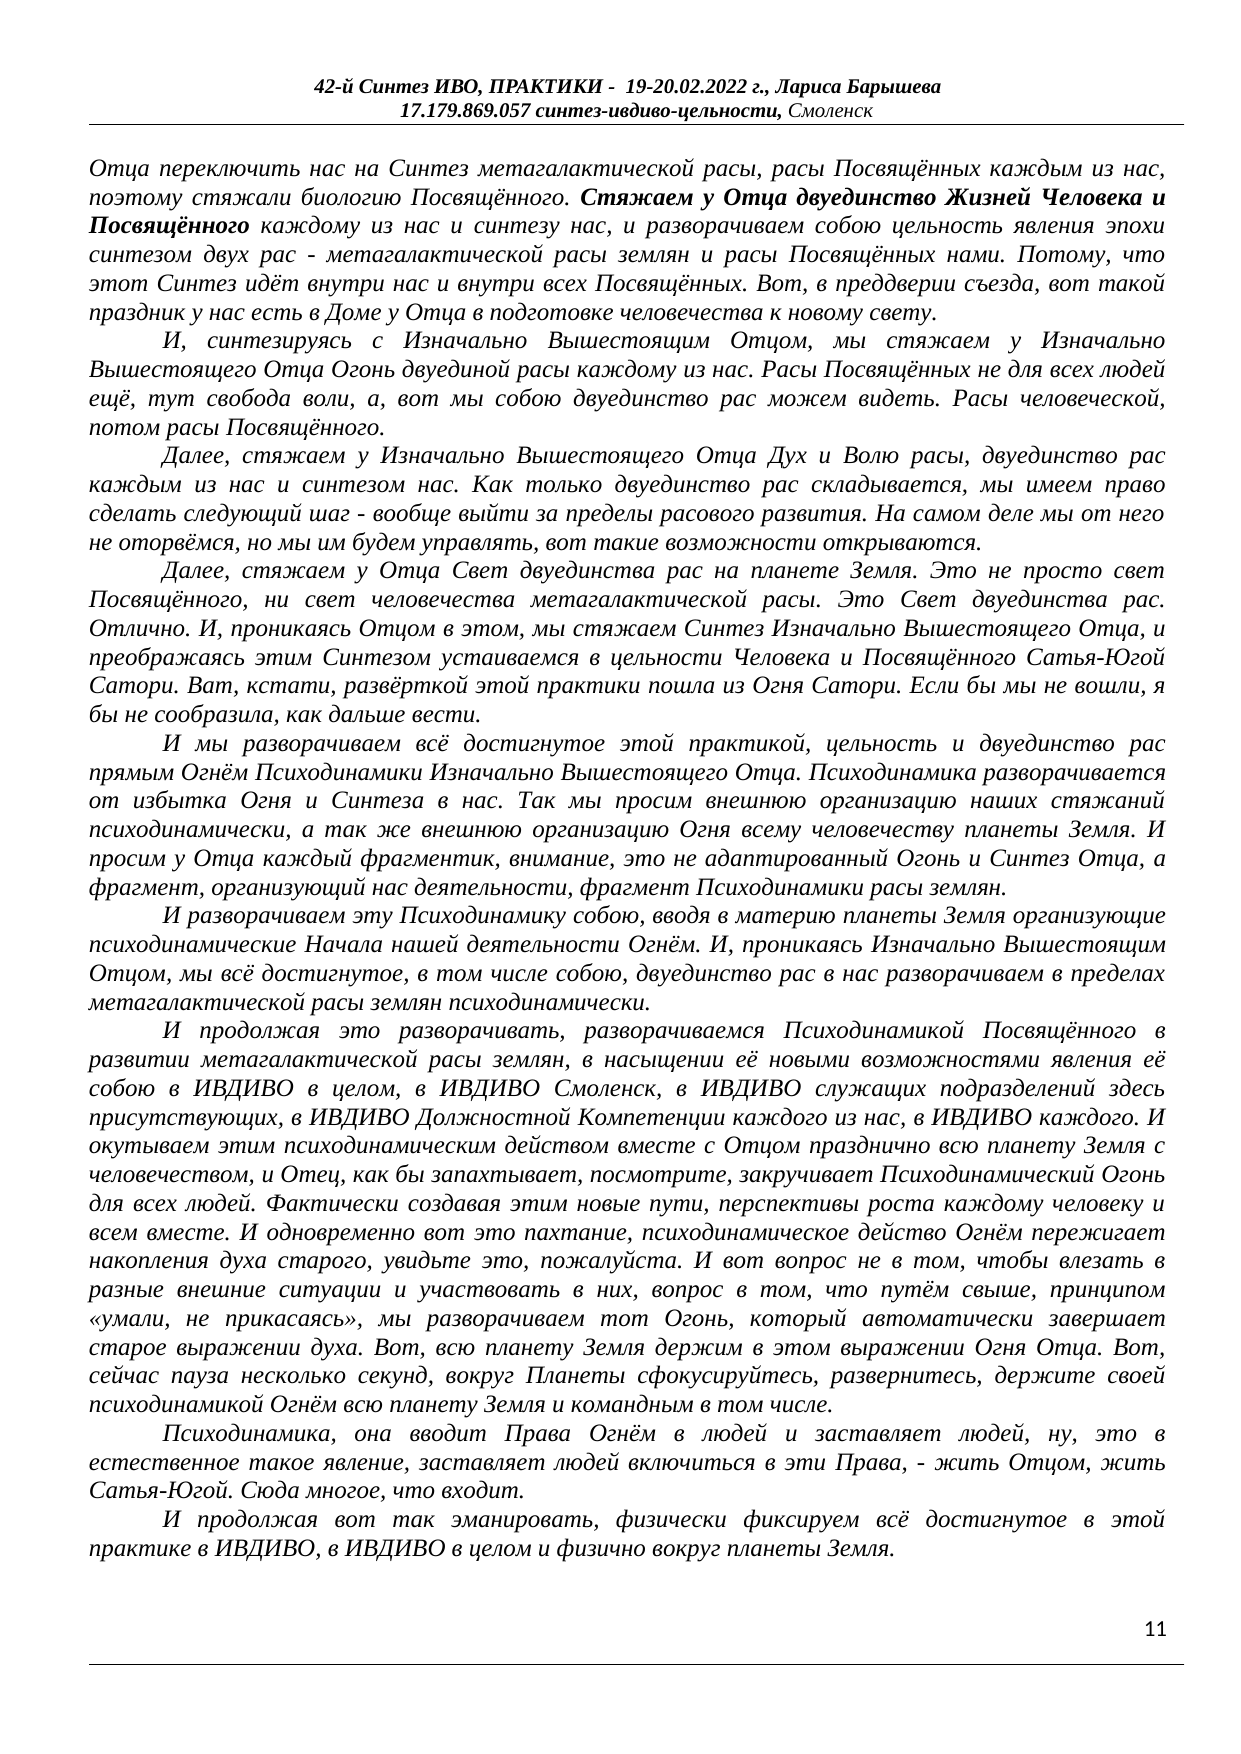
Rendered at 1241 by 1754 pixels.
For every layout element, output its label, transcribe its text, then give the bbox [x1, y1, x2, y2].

text И разворачиваем эту Психодинамику собою, вводя в материю планеты Земля организующие психодинамические Начала нашей деятельности Огнём. И, проникаясь Изначально Вышестоящим Отцом, мы всё достигнутое, в том числе собою, двуединство рас в нас разворачиваем в пределах метагалактической расы землян психодинамически. [89, 901, 1167, 1016]
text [89, 153, 1167, 326]
text Далее, стяжаем у Изначально Вышестоящего Отца Дух и Волю расы, двуединство рас каждым из нас и синтезом нас. Как только двуединство рас складывается, мы имеем право сделать следующий шаг - вообще выйти за пределы расового развития. На самом деле мы от него не оторвёмся, но мы им будем управлять, вот такие возможности открываются. [89, 441, 1167, 556]
text И мы разворачиваем всё достигнутое этой практикой, цельность и двуединство рас прямым Огнём Психодинамики Изначально Вышестоящего Отца. Психодинамика разворачивается от избытка Огня и Синтеза в нас. Так мы просим внешнюю организацию наших стяжаний психодинамически, а так же внешнюю организацию Огня всему человечеству планеты Земля. И просим у Отца каждый фрагментик, внимание, это не адаптированный Огонь и Синтез Отца, а фрагмент, организующий нас деятельности, фрагмент Психодинамики расы землян. [89, 728, 1167, 901]
text Далее, стяжаем у Отца Свет двуединства рас на планете Земля. Это не просто свет Посвящённого, ни свет человечества метагалактической расы. Это Свет двуединства рас. Отлично. И, проникаясь Отцом в этом, мы стяжаем Синтез Изначально Вышестоящего Отца, и преображаясь этим Синтезом устаиваемся в цельности Человека и Посвящённого Сатья-Югой Сатори. Ват, кстати, развёрткой этой практики пошла из Огня Сатори. Если бы мы не вошли, я бы не сообразила, как дальше вести. [89, 556, 1167, 728]
text И, синтезируясь с Изначально Вышестоящим Отцом, мы стяжаем у Изначально Вышестоящего Отца Огонь двуединой расы каждому из нас. Расы Посвящённых не для всех людей ещё, тут свобода воли, а, вот мы собою двуединство рас можем видеть. Расы человеческой, потом расы Посвящённого. [89, 326, 1167, 441]
text Психодинамика, она вводит Права Огнём в людей и заставляет людей, ну, это в естественное такое явление, заставляет людей включиться в эти Права, - жить Отцом, жить Сатья-Югой. Сюда многое, что входит. [89, 1418, 1167, 1504]
text И продолжая вот так эманировать, физически фиксируем всё достигнутое в этой практике в ИВДИВО, в ИВДИВО в целом и физично вокруг планеты Земля. [89, 1504, 1167, 1562]
text И продолжая это разворачивать, разворачиваемся Психодинамикой Посвящённого в развитии метагалактической расы землян, в насыщении её новыми возможностями явления её собою в ИВДИВО в целом, в ИВДИВО Смоленск, в ИВДИВО служащих подразделений здесь присутствующих, в ИВДИВО Должностной Компетенции каждого из нас, в ИВДИВО каждого. И окутываем этим психодинамическим действом вместе с Отцом празднично всю планету Земля с человечеством, и Отец, как бы запахтывает, посмотрите, закручивает Психодинамический Огонь для всех людей. Фактически создавая этим новые пути, перспективы роста каждому человеку и всем вместе. И одновременно вот это пахтание, психодинамическое действо Огнём пережигает накопления духа старого, увидьте это, пожалуйста. И вот вопрос не в том, чтобы влезать в разные внешние ситуации и участвовать в них, вопрос в том, что путём свыше, принципом «умали, не прикасаясь», мы разворачиваем тот Огонь, который автоматически завершает старое выражении духа. Вот, всю планету Земля держим в этом выражении Огня Отца. Вот, сейчас пауза несколько секунд, вокруг Планеты сфокусируйтесь, развернитесь, держите своей психодинамикой Огнём всю планету Земля и командным в том числе. [89, 1016, 1167, 1418]
